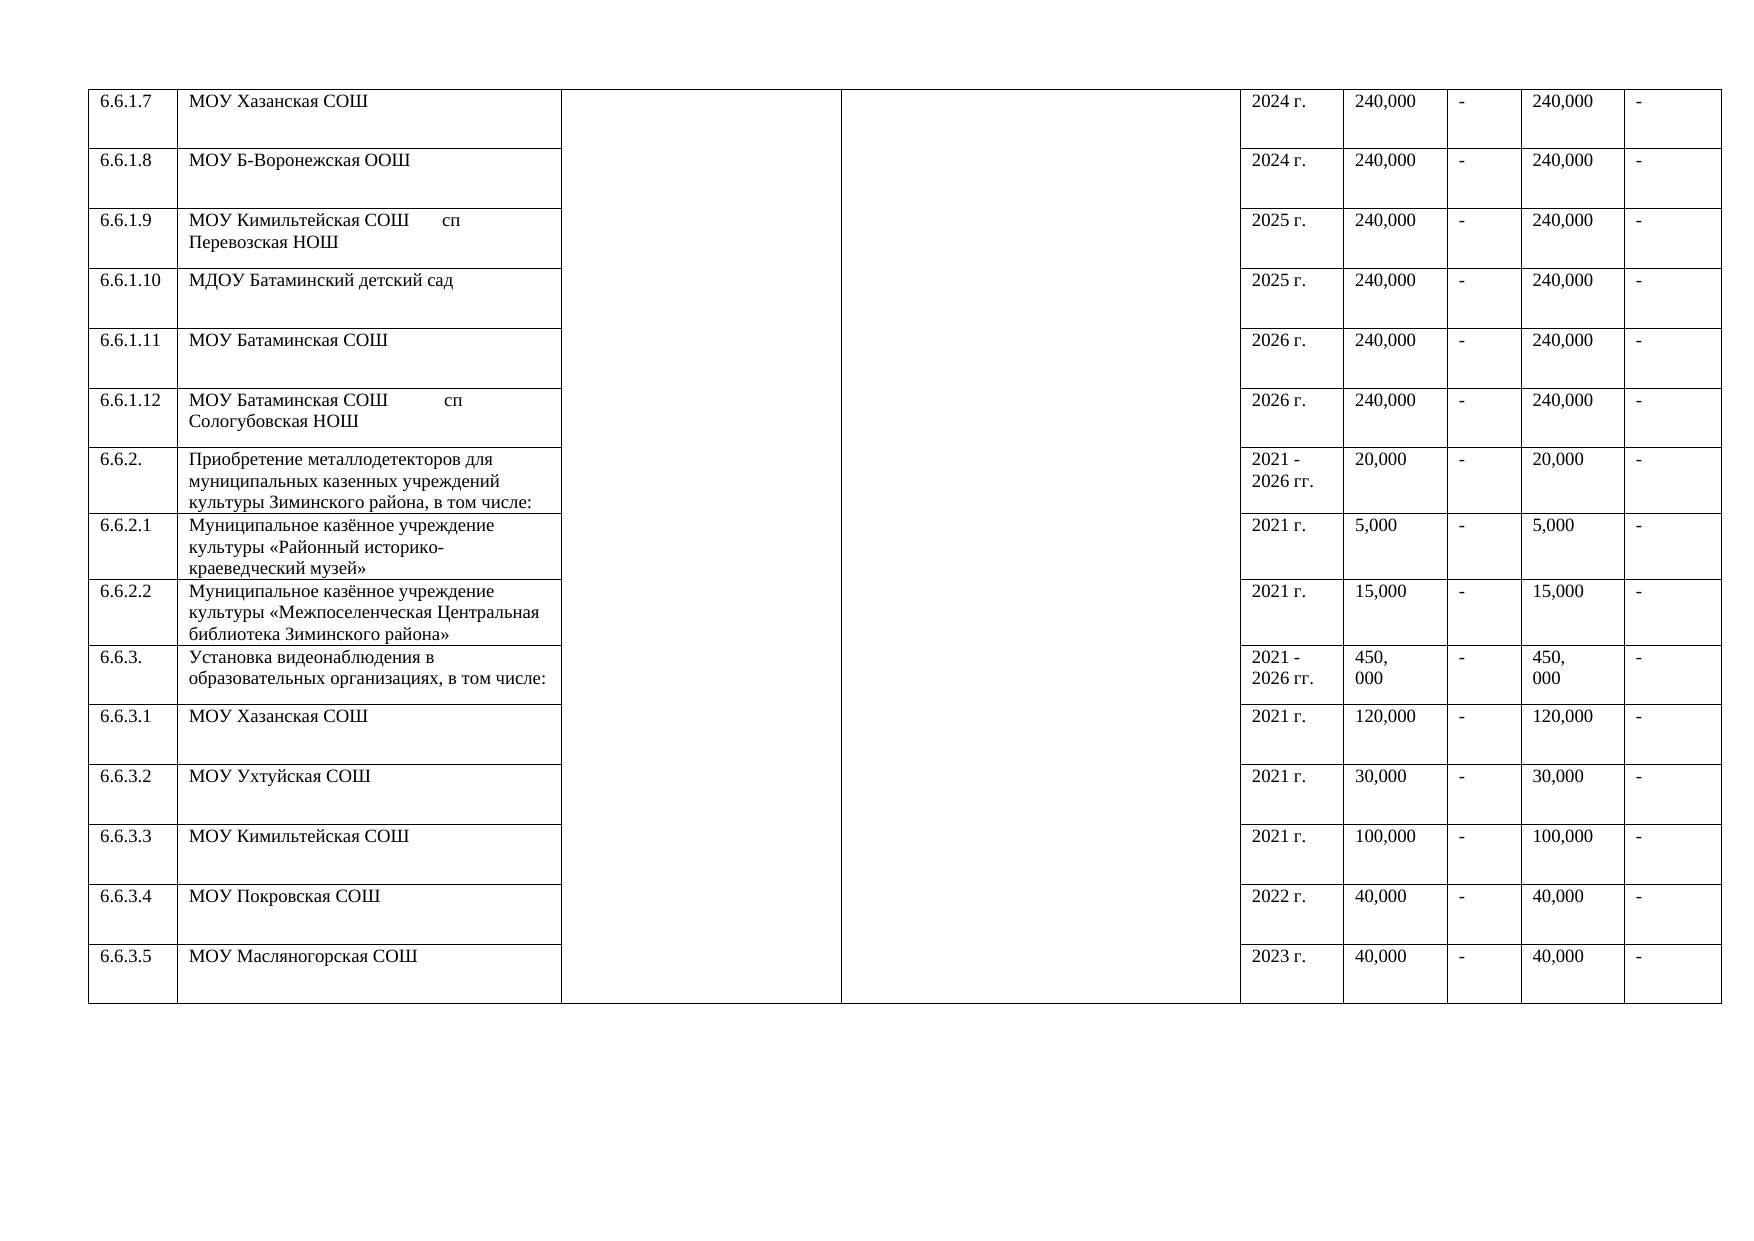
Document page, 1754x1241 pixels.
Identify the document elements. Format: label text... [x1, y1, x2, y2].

table_cell 2026 г. [1241, 329, 1343, 387]
table_cell 240,000 [1344, 389, 1447, 447]
table_cell 15,000 [1522, 580, 1624, 644]
table_cell 2024 г. [1241, 90, 1343, 148]
table_cell 5,000 [1344, 514, 1447, 579]
table_cell - [1448, 448, 1521, 513]
table_cell Муниципальное казённое учреждение культуры «Районный историко- краеведческий музей» [178, 514, 561, 579]
table_cell - [1448, 825, 1521, 884]
table_cell 6.6.1.12 [89, 389, 177, 447]
table_cell 2021 г. [1241, 514, 1343, 579]
table_cell 30,000 [1344, 765, 1447, 824]
table_cell МОУ Кимильтейская СОШ [178, 825, 561, 884]
table_cell - [1625, 945, 1721, 1003]
table_cell 6.6.1.11 [89, 329, 177, 387]
table_cell 5,000 [1522, 514, 1624, 579]
table_cell 6.6.3. [89, 646, 177, 704]
table_cell 450, 000 [1522, 646, 1624, 704]
table_cell - [1625, 90, 1721, 148]
table_cell 20,000 [1522, 448, 1624, 513]
table_cell 240,000 [1522, 329, 1624, 387]
table_cell 40,000 [1522, 885, 1624, 943]
table_cell - [1448, 149, 1521, 208]
table_cell - [1625, 329, 1721, 387]
table_cell 40,000 [1344, 885, 1447, 943]
table_cell - [1448, 945, 1521, 1003]
table_cell МОУ Покровская СОШ [178, 885, 561, 943]
table_cell 100,000 [1522, 825, 1624, 884]
table_cell 240,000 [1344, 269, 1447, 328]
table_cell 6.6.2.2 [89, 580, 177, 644]
table_cell - [1625, 646, 1721, 704]
table_cell МОУ Батаминская СОШ [178, 329, 561, 387]
table_cell 2021 г. [1241, 825, 1343, 884]
table_cell МОУ Масляногорская СОШ [178, 945, 561, 1003]
table_cell 2024 г. [1241, 149, 1343, 208]
table_cell Приобретение металлодетекторов для муниципальных казенных учреждений культуры Зиминского района, в том числе: [178, 448, 561, 513]
table_cell 120,000 [1344, 705, 1447, 764]
table_cell 240,000 [1522, 269, 1624, 328]
table_cell 2021 г. [1241, 580, 1343, 644]
table_cell - [1448, 765, 1521, 824]
table_cell МОУ Хазанская СОШ [178, 90, 561, 148]
table_cell 2025 г. [1241, 269, 1343, 328]
table_cell - [1625, 149, 1721, 208]
table_cell МДОУ Батаминский детский сад [178, 269, 561, 328]
table_cell - [1625, 389, 1721, 447]
table_cell 450, 000 [1344, 646, 1447, 704]
table_cell МОУ Батаминская СОШ сп Сологубовская НОШ [178, 389, 561, 447]
table_cell 6.6.2.1 [89, 514, 177, 579]
table_cell 2025 г. [1241, 209, 1343, 268]
table_cell 6.6.1.10 [89, 269, 177, 328]
table_cell 100,000 [1344, 825, 1447, 884]
table_cell 6.6.3.2 [89, 765, 177, 824]
table_cell - [1625, 765, 1721, 824]
table_cell МОУ Кимильтейская СОШ сп Перевозская НОШ [178, 209, 561, 268]
table_cell - [1625, 705, 1721, 764]
table_cell 6.6.3.3 [89, 825, 177, 884]
table_cell 40,000 [1344, 945, 1447, 1003]
table_cell 240,000 [1522, 90, 1624, 148]
table_cell 15,000 [1344, 580, 1447, 644]
table_cell 6.6.3.5 [89, 945, 177, 1003]
table_cell 240,000 [1344, 149, 1447, 208]
table_cell - [1448, 885, 1521, 943]
table_cell Установка видеонаблюдения в образовательных организациях, в том числе: [178, 646, 561, 704]
table_cell - [1625, 448, 1721, 513]
table_cell - [1448, 269, 1521, 328]
table_cell Муниципальное казённое учреждение культуры «Межпоселенческая Центральная библиотека Зиминского района» [178, 580, 561, 644]
table_cell 2022 г. [1241, 885, 1343, 943]
table_cell - [1625, 580, 1721, 644]
table_cell 240,000 [1522, 209, 1624, 268]
table_cell - [1448, 90, 1521, 148]
table_cell 6.6.3.1 [89, 705, 177, 764]
table_cell 6.6.3.4 [89, 885, 177, 943]
table_cell 120,000 [1522, 705, 1624, 764]
table_cell - [1448, 514, 1521, 579]
table_cell 240,000 [1522, 149, 1624, 208]
table_cell 240,000 [1522, 389, 1624, 447]
table_cell 2021 -2026 гг. [1241, 448, 1343, 513]
table_cell 6.6.1.8 [89, 149, 177, 208]
table_cell - [1448, 705, 1521, 764]
table_cell - [1448, 389, 1521, 447]
table_cell 240,000 [1344, 90, 1447, 148]
table_cell - [1625, 885, 1721, 943]
table_cell 2023 г. [1241, 945, 1343, 1003]
table_cell 6.6.2. [89, 448, 177, 513]
table_cell 40,000 [1522, 945, 1624, 1003]
table_cell 2021 -2026 гг. [1241, 646, 1343, 704]
table_cell - [1448, 580, 1521, 644]
table_cell МОУ Хазанская СОШ [178, 705, 561, 764]
table_cell 20,000 [1344, 448, 1447, 513]
table_cell 6.6.1.7 [89, 90, 177, 148]
table_cell 2026 г. [1241, 389, 1343, 447]
table_cell - [1625, 825, 1721, 884]
table_cell - [1448, 646, 1521, 704]
table_cell - [1625, 269, 1721, 328]
table_cell - [1448, 209, 1521, 268]
table_cell 6.6.1.9 [89, 209, 177, 268]
table_cell 30,000 [1522, 765, 1624, 824]
table_cell 2021 г. [1241, 765, 1343, 824]
table_cell - [1625, 514, 1721, 579]
table_cell 240,000 [1344, 329, 1447, 387]
table_cell МОУ Ухтуйская СОШ [178, 765, 561, 824]
table_cell МОУ Б-Воронежская ООШ [178, 149, 561, 208]
table_cell - [1448, 329, 1521, 387]
table_cell - [1625, 209, 1721, 268]
table_cell 2021 г. [1241, 705, 1343, 764]
table_cell 240,000 [1344, 209, 1447, 268]
